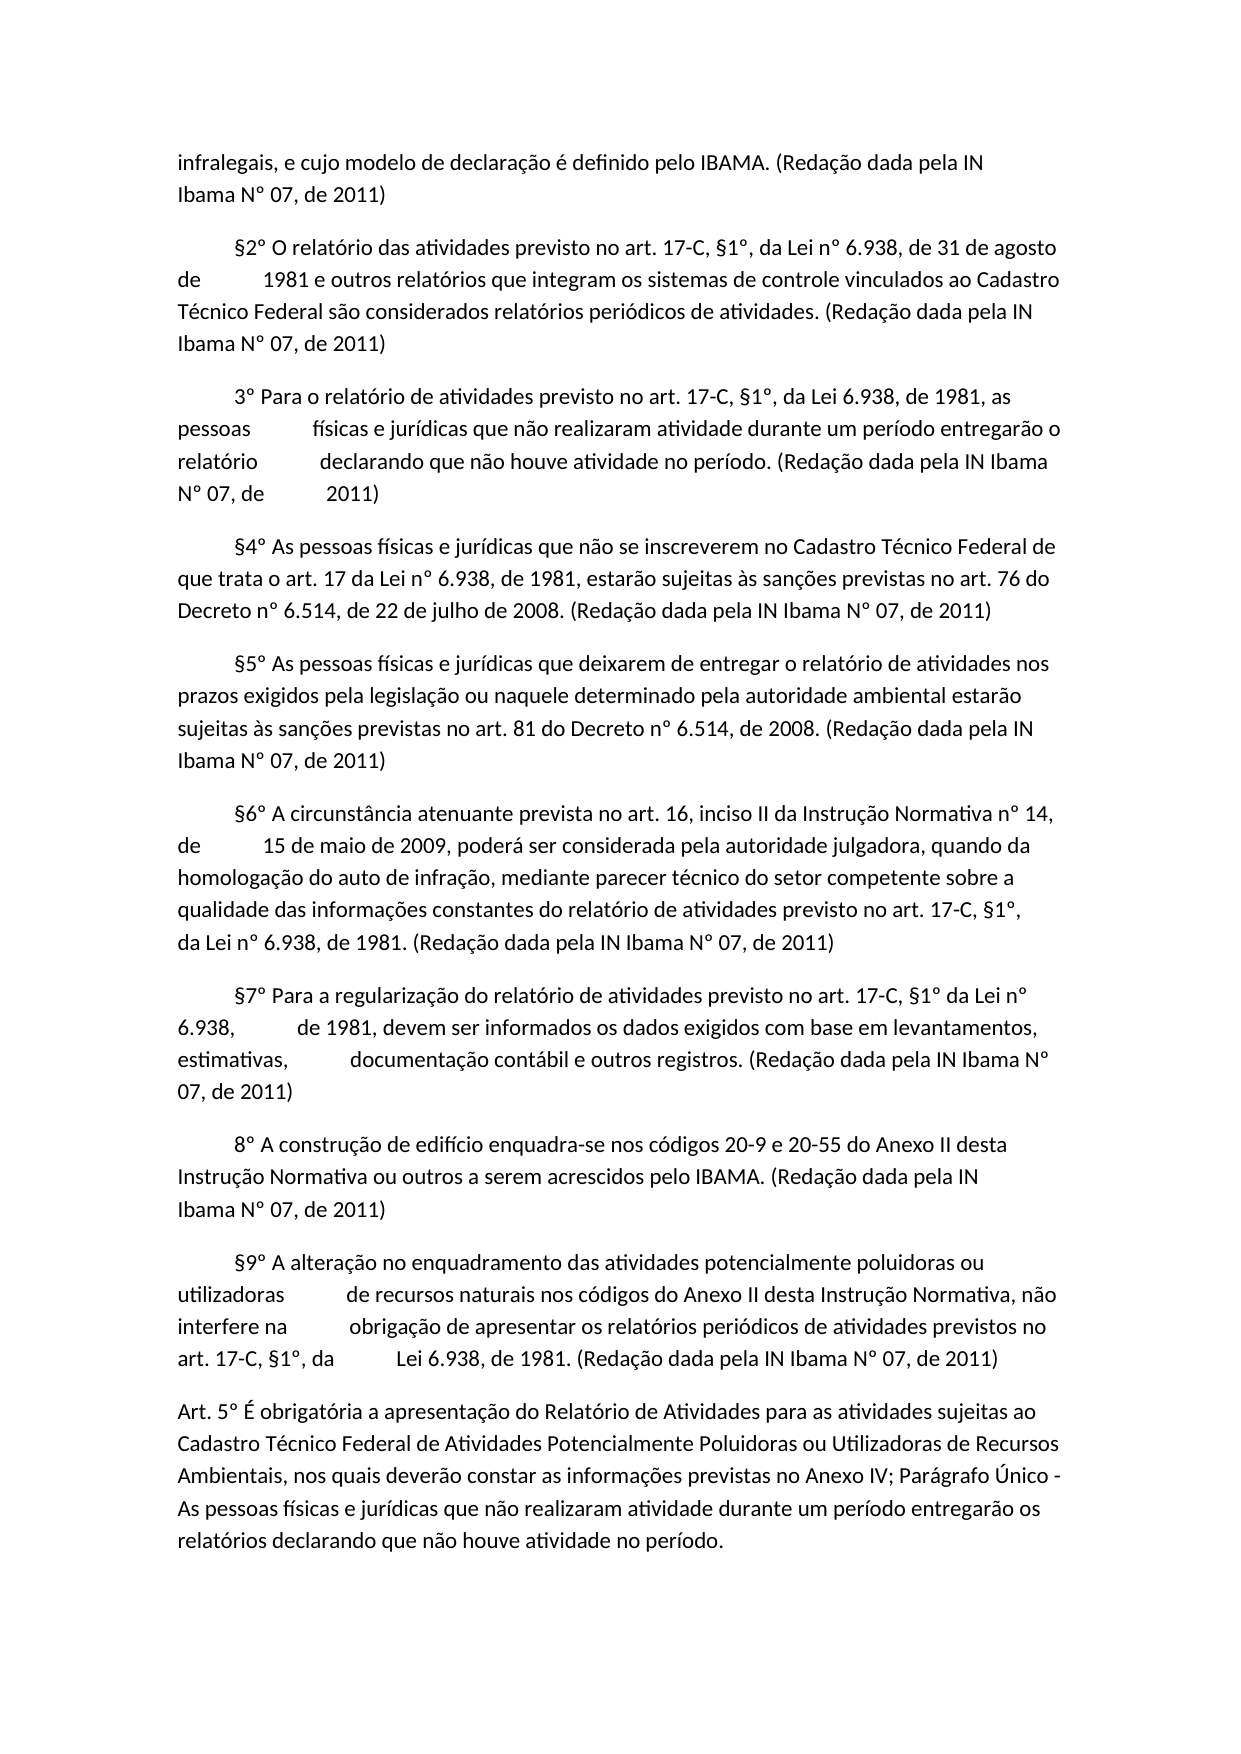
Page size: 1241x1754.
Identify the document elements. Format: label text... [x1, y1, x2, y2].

text §9º A alteração no enquadramento das atividades potencialmente poluidoras ou utilizadoras de recursos naturais nos códigos do Anexo II desta Instrução Normativa, não interfere na obrigação de apresentar os relatórios periódicos de atividades previstos no art. 17-C, §1º, da Lei 6.938, de 1981. (Redação dada pela IN Ibama Nº 07, de 2011) [177, 1248, 1063, 1372]
text §2º O relatório das atividades previsto no art. 17-C, §1º, da Lei nº 6.938, de 31 de agosto de 1981 e outros relatórios que integram os sistemas de controle vinculados ao Cadastro Técnico Federal são considerados relatórios periódicos de atividades. (Redação dada pela IN Ibama Nº 07, de 2011) [177, 233, 1063, 357]
text §4º As pessoas físicas e jurídicas que não se inscreverem no Cadastro Técnico Federal de que trata o art. 17 da Lei nº 6.938, de 1981, estarão sujeitas às sanções previstas no art. 76 do Decreto nº 6.514, de 22 de julho de 2008. (Redação dada pela IN Ibama Nº 07, de 2011) [177, 532, 1063, 624]
text 3º Para o relatório de atividades previsto no art. 17-C, §1º, da Lei 6.938, de 1981, as pessoas físicas e jurídicas que não realizaram atividade durante um período entregarão o relatório declarando que não houve atividade no período. (Redação dada pela IN Ibama Nº 07, de 2011) [177, 382, 1063, 507]
text §7º Para a regularização do relatório de atividades previsto no art. 17-C, §1º da Lei nº 6.938, de 1981, devem ser informados os dados exigidos com base em levantamentos, estimativas, documentação contábil e outros registros. (Redação dada pela IN Ibama Nº 07, de 2011) [177, 981, 1063, 1105]
text §6º A circunstância atenuante prevista no art. 16, inciso II da Instrução Normativa nº 14, de 15 de maio de 2009, poderá ser considerada pela autoridade julgadora, quando da homologação do auto de infração, mediante parecer técnico do setor competente sobre a qualidade das informações constantes do relatório de atividades previsto no art. 17-C, §1º, da Lei nº 6.938, de 1981. (Redação dada pela IN Ibama Nº 07, de 2011) [177, 799, 1063, 956]
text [177, 148, 1063, 208]
text 8º A construção de edifício enquadra-se nos códigos 20-9 e 20-55 do Anexo II desta Instrução Normativa ou outros a serem acrescidos pelo IBAMA. (Redação dada pela IN Ibama Nº 07, de 2011) [177, 1130, 1063, 1223]
text Art. 5º É obrigatória a apresentação do Relatório de Atividades para as atividades sujeitas ao Cadastro Técnico Federal de Atividades Potencialmente Poluidoras ou Utilizadoras de Recursos Ambientais, nos quais deverão constar as informações previstas no Anexo IV; Parágrafo Único - As pessoas físicas e jurídicas que não realizaram atividade durante um período entregarão os relatórios declarando que não houve atividade no período. [177, 1397, 1063, 1554]
text §5º As pessoas físicas e jurídicas que deixarem de entregar o relatório de atividades nos prazos exigidos pela legislação ou naquele determinado pela autoridade ambiental estarão sujeitas às sanções previstas no art. 81 do Decreto nº 6.514, de 2008. (Redação dada pela IN Ibama Nº 07, de 2011) [177, 649, 1063, 774]
